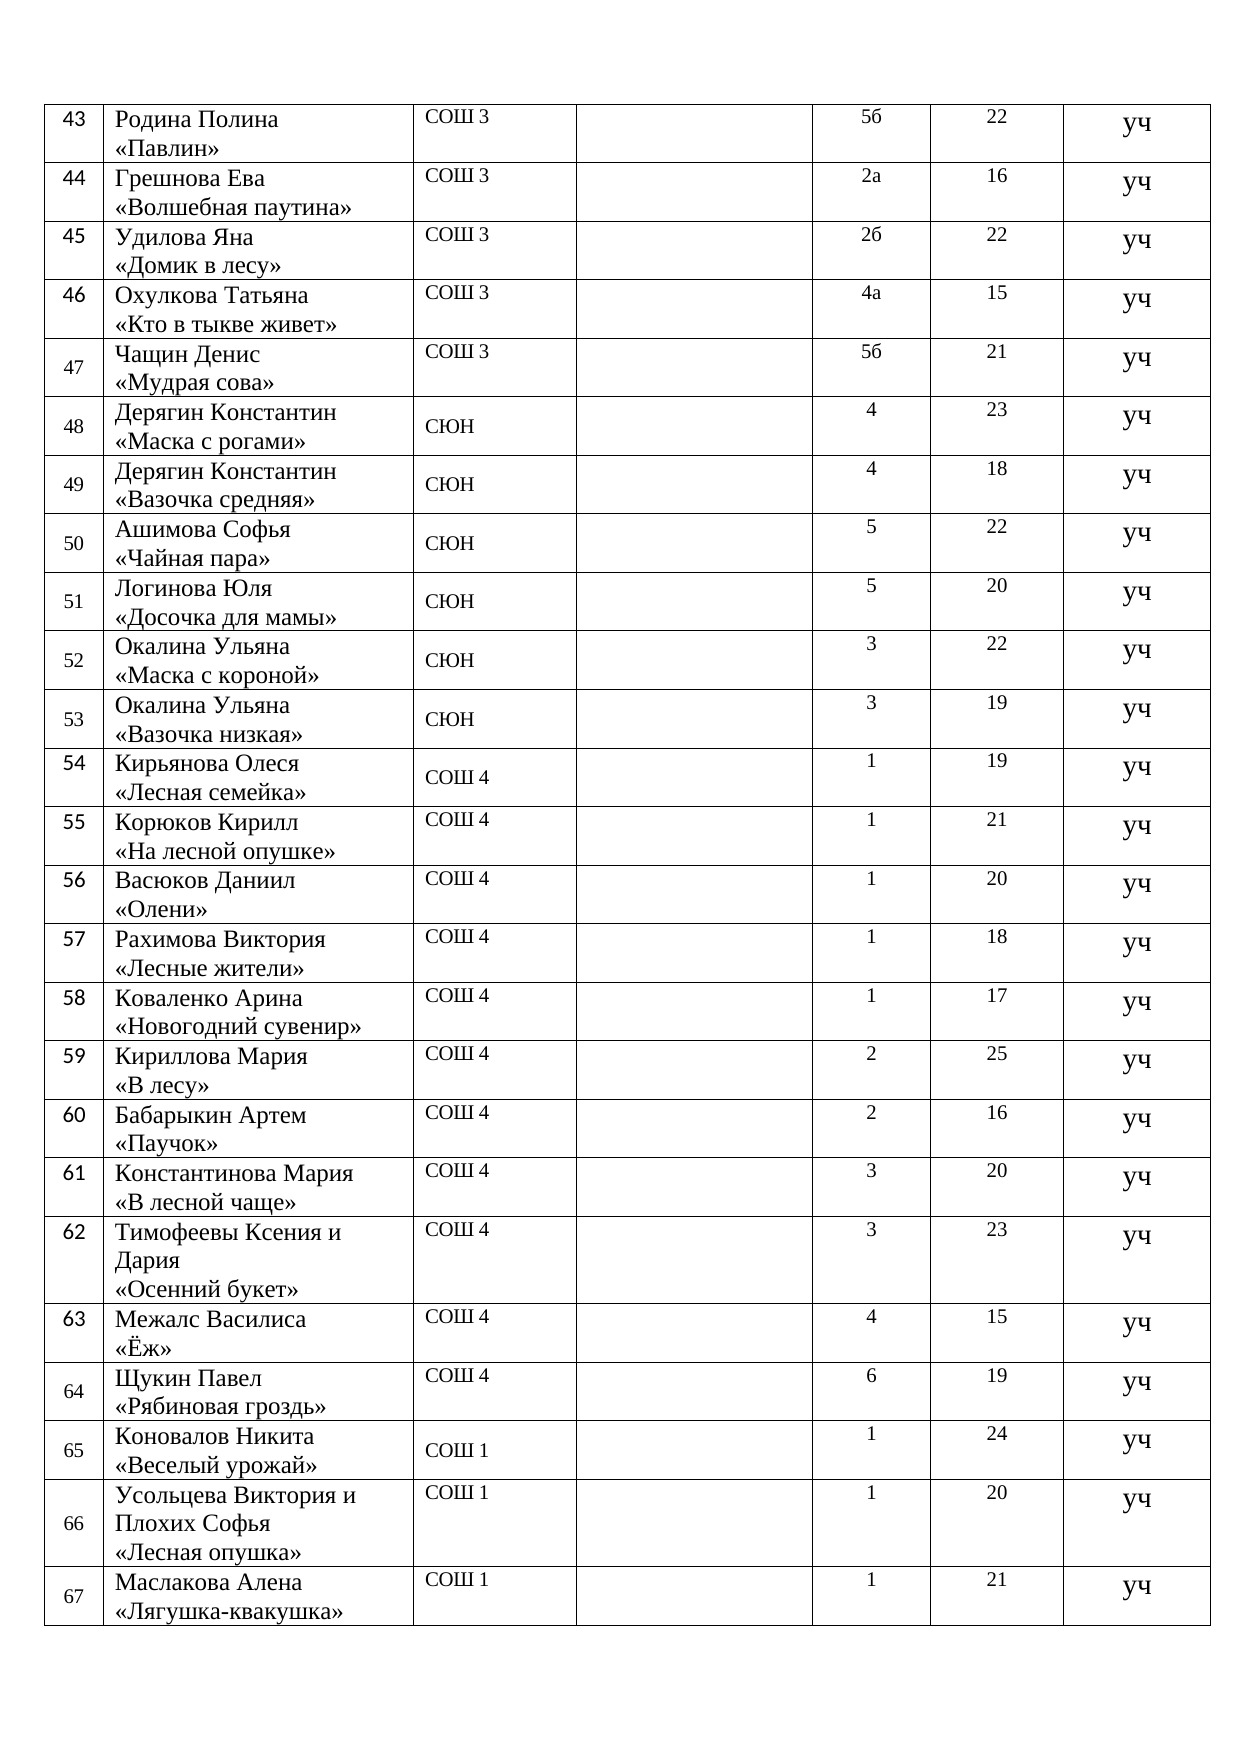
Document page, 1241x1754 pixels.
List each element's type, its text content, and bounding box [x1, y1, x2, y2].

table_cell 21 [931, 807, 1063, 864]
table_cell 55 [45, 807, 103, 864]
table_cell Кириллова Мария «В лесу» [104, 1041, 413, 1099]
table_cell 48 [45, 397, 103, 455]
table_cell 15 [931, 1304, 1063, 1362]
table_cell СЮН [414, 456, 576, 513]
table_cell Чащин Денис «Мудрая сова» [104, 339, 413, 396]
table_cell СОШ 4 [414, 1363, 576, 1420]
table_cell СОШ 3 [414, 163, 576, 221]
table_cell [577, 983, 812, 1040]
table_cell [577, 1100, 812, 1157]
table_cell 65 [45, 1421, 103, 1479]
table_cell [577, 1363, 812, 1420]
table_cell 1 [813, 1480, 930, 1566]
table_cell уч [1064, 1567, 1210, 1624]
table_cell 64 [45, 1363, 103, 1420]
table_cell Васюков Даниил «Олени» [104, 866, 413, 923]
table_cell 1 [813, 1567, 930, 1624]
table_cell [577, 1158, 812, 1216]
table_cell СОШ 1 [414, 1567, 576, 1624]
table_cell 22 [931, 222, 1063, 279]
table_cell 22 [931, 514, 1063, 572]
table_cell [577, 1041, 812, 1099]
table_cell 1 [813, 807, 930, 864]
table_cell [577, 573, 812, 630]
table_cell 4 [813, 456, 930, 513]
table_cell 43 [45, 105, 103, 162]
table_cell 21 [931, 339, 1063, 396]
table_cell 1 [813, 924, 930, 982]
table_cell 6 [813, 1363, 930, 1420]
table_cell уч [1064, 1100, 1210, 1157]
table_cell [577, 280, 812, 338]
table_cell Рахимова Виктория «Лесные жители» [104, 924, 413, 982]
table_cell 62 [45, 1217, 103, 1303]
table_cell [577, 749, 812, 806]
table_cell Корюков Кирилл «На лесной опушке» [104, 807, 413, 864]
table_cell СЮН [414, 397, 576, 455]
table_cell [577, 163, 812, 221]
table_cell СОШ 3 [414, 105, 576, 162]
table_cell 20 [931, 1480, 1063, 1566]
table_cell уч [1064, 339, 1210, 396]
table_cell уч [1064, 1421, 1210, 1479]
table_cell 51 [45, 573, 103, 630]
table_cell [577, 866, 812, 923]
table_cell уч [1064, 1363, 1210, 1420]
table_cell Бабарыкин Артем «Паучок» [104, 1100, 413, 1157]
table_cell СОШ 4 [414, 1217, 576, 1303]
table_cell 3 [813, 1217, 930, 1303]
table_cell 45 [45, 222, 103, 279]
table_cell 25 [931, 1041, 1063, 1099]
table_cell СОШ 4 [414, 983, 576, 1040]
table_cell 59 [45, 1041, 103, 1099]
table_cell 20 [931, 1158, 1063, 1216]
table_cell Дерягин Константин «Вазочка средняя» [104, 456, 413, 513]
table_cell 1 [813, 1421, 930, 1479]
table_cell [577, 1567, 812, 1624]
table_cell уч [1064, 1304, 1210, 1362]
table_cell уч [1064, 1041, 1210, 1099]
table_cell СОШ 4 [414, 807, 576, 864]
table_cell СОШ 4 [414, 866, 576, 923]
table_cell уч [1064, 983, 1210, 1040]
table_cell уч [1064, 631, 1210, 689]
table_cell 4 [813, 397, 930, 455]
table_cell Логинова Юля «Досочка для мамы» [104, 573, 413, 630]
table_cell уч [1064, 573, 1210, 630]
table_cell 44 [45, 163, 103, 221]
table_cell 15 [931, 280, 1063, 338]
table_cell 4 [813, 1304, 930, 1362]
table_cell 17 [931, 983, 1063, 1040]
table_cell Межалс Василиса «Ёж» [104, 1304, 413, 1362]
table_cell Коваленко Арина «Новогодний сувенир» [104, 983, 413, 1040]
table_cell уч [1064, 1480, 1210, 1566]
table_cell 52 [45, 631, 103, 689]
table_cell Охулкова Татьяна «Кто в тыкве живет» [104, 280, 413, 338]
table_cell СОШ 3 [414, 280, 576, 338]
table_cell 54 [45, 749, 103, 806]
table_cell Окалина Ульяна «Вазочка низкая» [104, 690, 413, 747]
table_cell Родина Полина «Павлин» [104, 105, 413, 162]
table_cell уч [1064, 749, 1210, 806]
table_cell 58 [45, 983, 103, 1040]
table_cell СОШ 4 [414, 749, 576, 806]
table_cell 47 [45, 339, 103, 396]
table_cell 19 [931, 1363, 1063, 1420]
table_cell СОШ 4 [414, 1158, 576, 1216]
table_cell 61 [45, 1158, 103, 1216]
table_cell [577, 690, 812, 747]
table_cell СОШ 1 [414, 1480, 576, 1566]
table_cell СОШ 4 [414, 924, 576, 982]
table_cell уч [1064, 397, 1210, 455]
table_cell 63 [45, 1304, 103, 1362]
table_cell [577, 807, 812, 864]
table_cell 2а [813, 163, 930, 221]
table_cell 1 [813, 983, 930, 1040]
table_cell уч [1064, 1217, 1210, 1303]
table_cell Дерягин Константин «Маска с рогами» [104, 397, 413, 455]
table_cell Ашимова Софья «Чайная пара» [104, 514, 413, 572]
table_cell уч [1064, 456, 1210, 513]
table_cell 2б [813, 222, 930, 279]
table_cell [577, 456, 812, 513]
table_cell 22 [931, 631, 1063, 689]
table_cell уч [1064, 163, 1210, 221]
table_cell СОШ 4 [414, 1100, 576, 1157]
table_cell СОШ 4 [414, 1304, 576, 1362]
table_cell 23 [931, 1217, 1063, 1303]
table_cell 5 [813, 514, 930, 572]
table_cell 57 [45, 924, 103, 982]
table_cell уч [1064, 807, 1210, 864]
table_cell уч [1064, 105, 1210, 162]
table_cell 19 [931, 749, 1063, 806]
table_cell [577, 105, 812, 162]
table_cell [577, 222, 812, 279]
table_cell 21 [931, 1567, 1063, 1624]
table_cell 16 [931, 1100, 1063, 1157]
table_cell уч [1064, 866, 1210, 923]
table_cell 1 [813, 749, 930, 806]
table_cell [577, 339, 812, 396]
table_cell 16 [931, 163, 1063, 221]
table_cell [577, 631, 812, 689]
table_cell 67 [45, 1567, 103, 1624]
table_cell [577, 1217, 812, 1303]
table_cell уч [1064, 514, 1210, 572]
table_cell 23 [931, 397, 1063, 455]
table_cell [577, 1480, 812, 1566]
table_cell 66 [45, 1480, 103, 1566]
table_cell 2 [813, 1041, 930, 1099]
table_cell уч [1064, 280, 1210, 338]
table_cell 1 [813, 866, 930, 923]
table_cell 56 [45, 866, 103, 923]
table_cell Коновалов Никита «Веселый урожай» [104, 1421, 413, 1479]
table_cell Константинова Мария «В лесной чаще» [104, 1158, 413, 1216]
table_cell Щукин Павел «Рябиновая гроздь» [104, 1363, 413, 1420]
table_cell 5б [813, 105, 930, 162]
table_cell 46 [45, 280, 103, 338]
table_cell 5б [813, 339, 930, 396]
table_cell 3 [813, 631, 930, 689]
table_cell 18 [931, 924, 1063, 982]
table_cell 5 [813, 573, 930, 630]
table_cell 50 [45, 514, 103, 572]
table_cell Удилова Яна «Домик в лесу» [104, 222, 413, 279]
table_cell 60 [45, 1100, 103, 1157]
table_cell уч [1064, 924, 1210, 982]
table_cell Маслакова Алена «Лягушка-квакушка» [104, 1567, 413, 1624]
table_cell 3 [813, 690, 930, 747]
table_cell Грешнова Ева «Волшебная паутина» [104, 163, 413, 221]
table_cell 18 [931, 456, 1063, 513]
table_cell СЮН [414, 631, 576, 689]
table_cell 53 [45, 690, 103, 747]
table_cell 19 [931, 690, 1063, 747]
table_cell СОШ 1 [414, 1421, 576, 1479]
table_cell Усольцева Виктория и Плохих Софья «Лесная опушка» [104, 1480, 413, 1566]
table_cell СЮН [414, 573, 576, 630]
table_cell уч [1064, 690, 1210, 747]
table_cell СОШ 3 [414, 339, 576, 396]
table_cell СОШ 3 [414, 222, 576, 279]
table_cell 2 [813, 1100, 930, 1157]
table_cell [577, 514, 812, 572]
table_cell [577, 1304, 812, 1362]
table_cell [577, 397, 812, 455]
table_cell 4а [813, 280, 930, 338]
table_cell уч [1064, 1158, 1210, 1216]
table_cell 20 [931, 866, 1063, 923]
table_cell СЮН [414, 514, 576, 572]
table_cell [577, 1421, 812, 1479]
table_cell уч [1064, 222, 1210, 279]
table_cell [577, 924, 812, 982]
table_cell СЮН [414, 690, 576, 747]
table_cell СОШ 4 [414, 1041, 576, 1099]
table_cell Кирьянова Олеся «Лесная семейка» [104, 749, 413, 806]
table_cell 20 [931, 573, 1063, 630]
table_cell Окалина Ульяна «Маска с короной» [104, 631, 413, 689]
table_cell Тимофеевы Ксения и Дария «Осенний букет» [104, 1217, 413, 1303]
table_cell 3 [813, 1158, 930, 1216]
table_cell 49 [45, 456, 103, 513]
table_cell 22 [931, 105, 1063, 162]
table_cell 24 [931, 1421, 1063, 1479]
